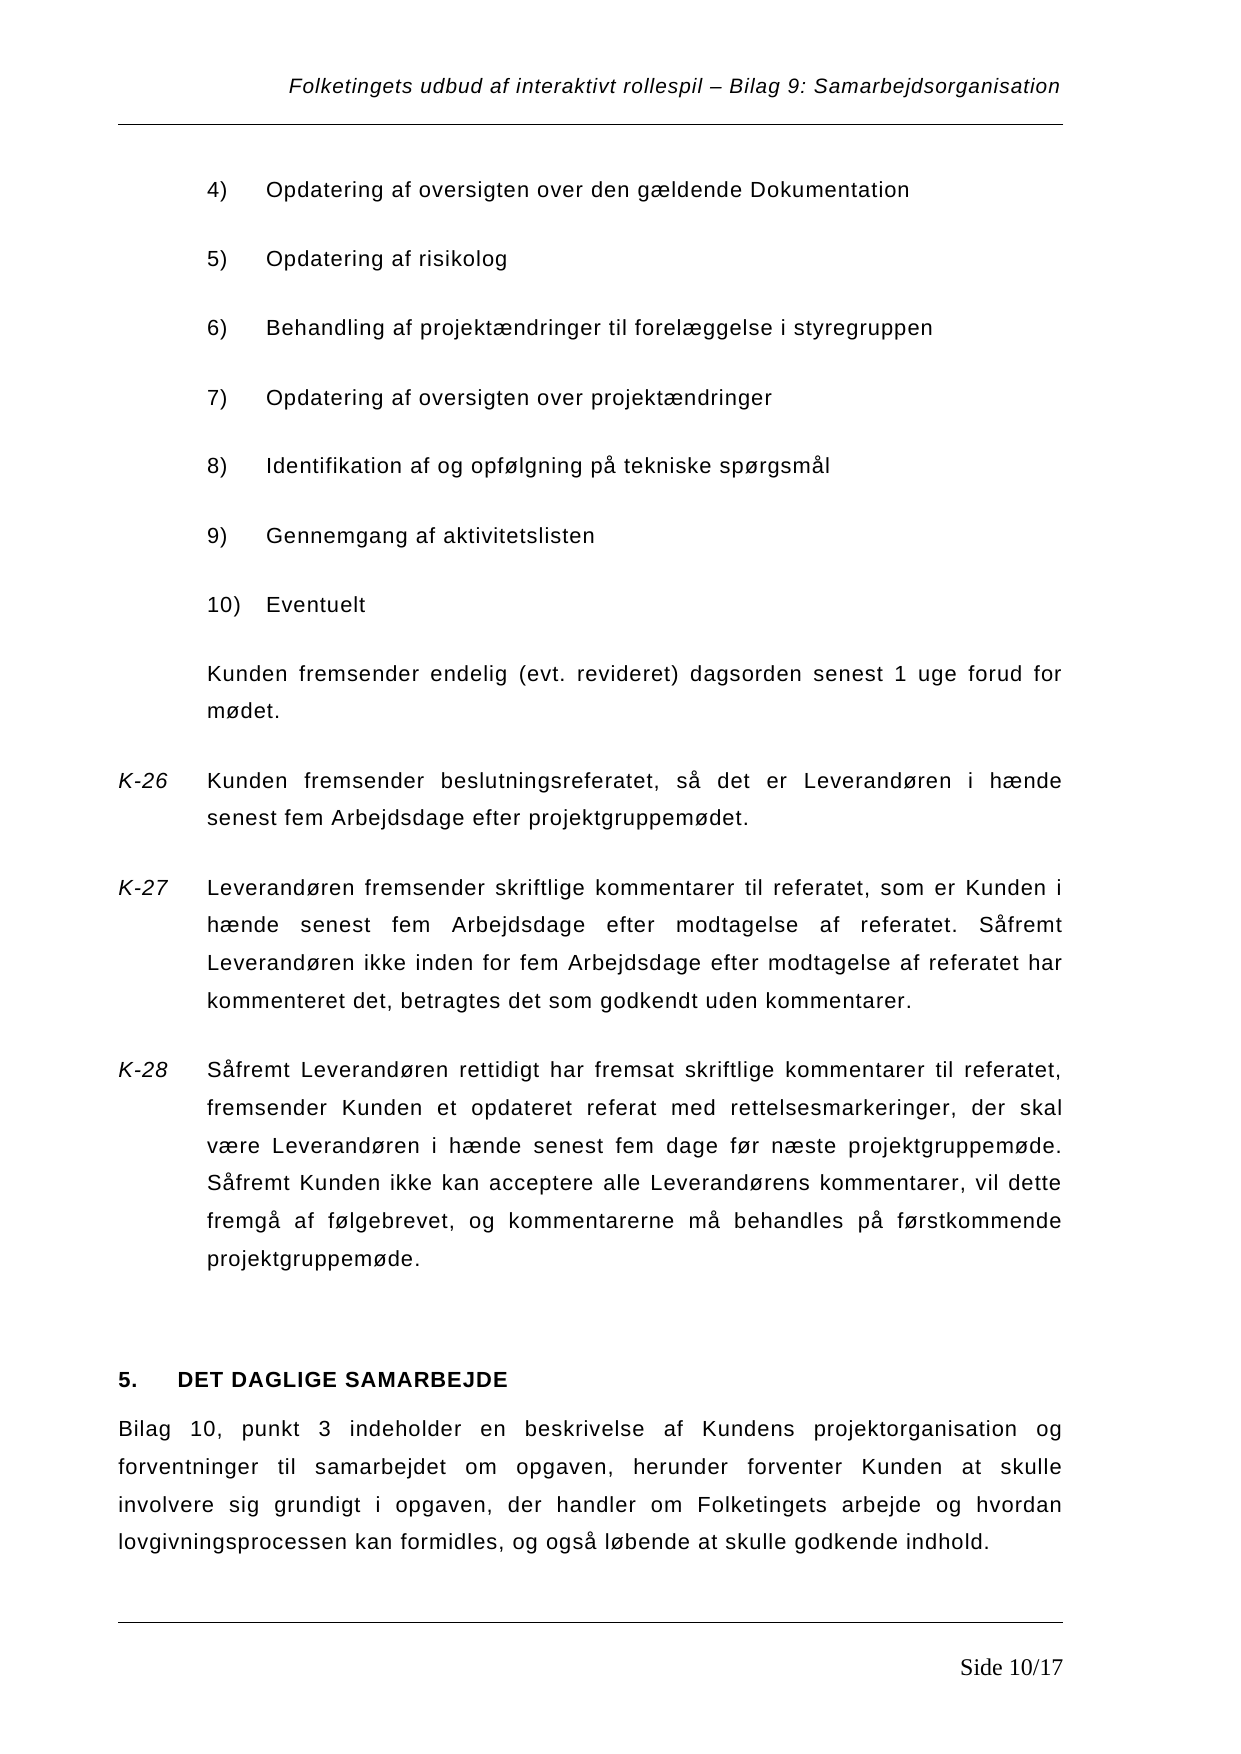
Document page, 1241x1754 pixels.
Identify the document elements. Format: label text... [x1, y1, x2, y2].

subtitle Det daglige samarbejde [118, 1366, 1063, 1392]
list Opdatering af risikolog [207, 246, 1063, 271]
list Såfremt Leverandøren rettidigt har fremsat skriftlige kommentarer til referatet, fremsender Kunden et opdateret referat med rettelsesmarkeringer, der skal være Leverandøren i hænde senest fem dage før næste projektgruppemøde. Såfremt Kunden ikke kan acceptere alle Leverandørens kommentarer, vil dette fremgå af følgebrevet, og kommentarerne må behandles på førstkommende projektgruppemøde. [118, 1057, 1063, 1271]
list Opdatering af oversigten over projektændringer [207, 384, 1063, 409]
list Eventuelt [207, 592, 1063, 617]
list Gennemgang af aktivitetslisten [207, 522, 1063, 548]
list Behandling af projektændringer til forelæggelse i styregruppen [207, 315, 1063, 341]
list Identifikation af og opfølgning på tekniske spørgsmål [207, 453, 1063, 479]
text Bilag 10, punkt 3 indeholder en beskrivelse af Kundens projektorganisation og forventninger til samarbejdet om opgaven, herunder forventer Kunden at skulle involvere sig grundigt i opgaven, der handler om Folketingets arbejde og hvordan lovgivningsprocessen kan formidles, og også løbende at skulle godkende indhold. [118, 1416, 1063, 1554]
list Kunden fremsender beslutningsreferatet, så det er Leverandøren i hænde senest fem Arbejdsdage efter projektgruppemødet. [118, 767, 1063, 831]
list Opdatering af oversigten over den gældende Dokumentation [207, 177, 1063, 202]
list Leverandøren fremsender skriftlige kommentarer til referatet, som er Kunden i hænde senest fem Arbejdsdage efter modtagelse af referatet. Såfremt Leverandøren ikke inden for fem Arbejdsdage efter modtagelse af referatet har kommenteret det, betragtes det som godkendt uden kommentarer. [118, 874, 1063, 1013]
text Kunden fremsender endelig (evt. revideret) dagsorden senest 1 uge forud for mødet. [207, 661, 1063, 724]
